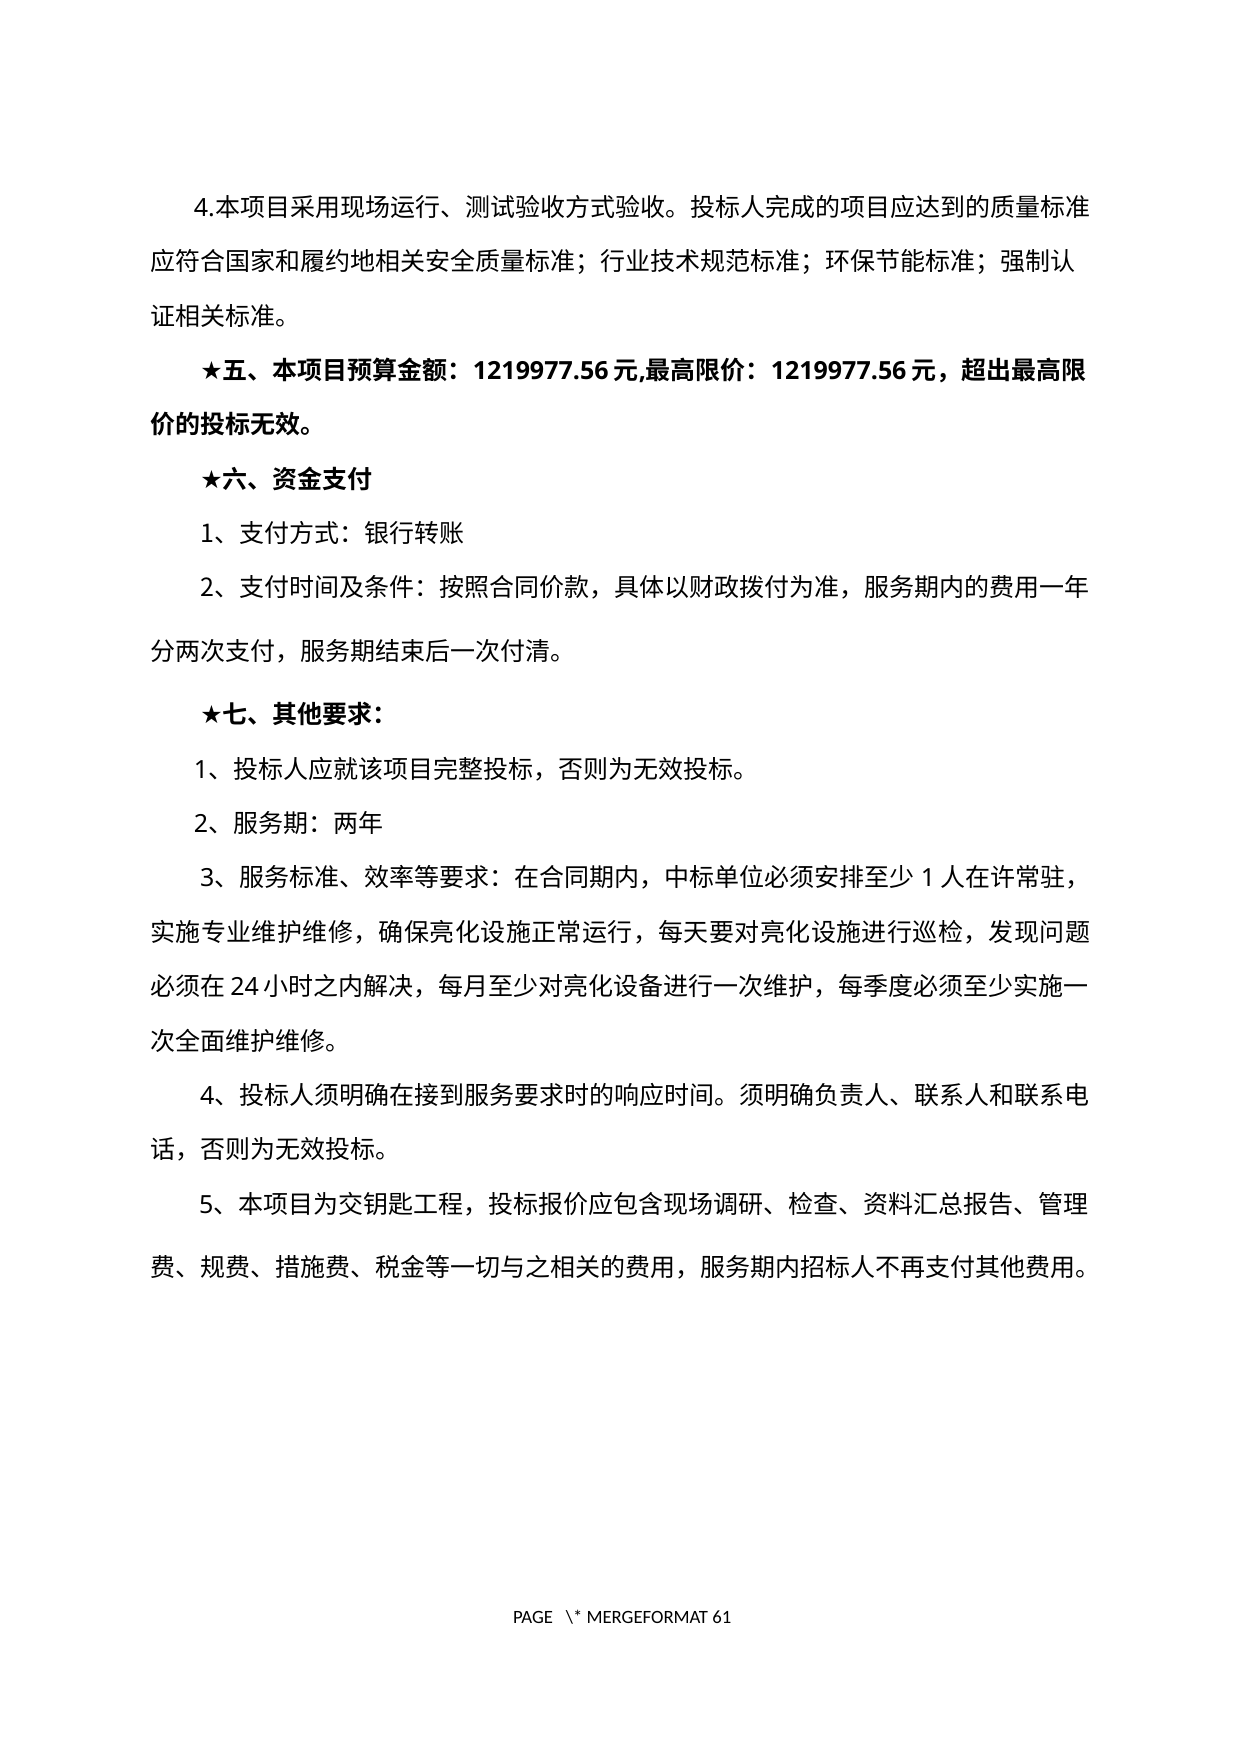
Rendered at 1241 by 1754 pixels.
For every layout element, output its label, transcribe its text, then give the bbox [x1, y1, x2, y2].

text 2、服务期：两年 [150, 803, 1090, 840]
text 1、支付方式：银行转账 [150, 513, 1090, 550]
text ★五、本项目预算金额：1219977.56元,最高限价：1219977.56元，超出最高限价的投标无效。 [150, 350, 1090, 441]
text 5、本项目为交钥匙工程，投标报价应包含现场调研、检查、资料汇总报告、管理费、规费、措施费、税金等一切与之相关的费用，服务期内招标人不再支付其他费用。 [150, 1184, 1090, 1284]
text ★六、资金支付 [150, 459, 1090, 495]
text 3、服务标准、效率等要求：在合同期内，中标单位必须安排至少1人在许常驻，实施专业维护维修，确保亮化设施正常运行，每天要对亮化设施进行巡检，发现问题必须在24小时之内解决，每月至少对亮化设备进行一次维护，每季度必须至少实施一次全面维护维修。 [150, 858, 1090, 1057]
text 4、投标人须明确在接到服务要求时的响应时间。须明确负责人、联系人和联系电 [200, 1075, 1090, 1112]
text ★七、其他要求： [150, 695, 1090, 731]
text 4.本项目采用现场运行、测试验收方式验收。投标人完成的项目应达到的质量标准应符合国家和履约地相关安全质量标准；行业技术规范标准；环保节能标准；强制认证相关标准。 [150, 187, 1090, 332]
text 1、投标人应就该项目完整投标，否则为无效投标。 [150, 749, 1090, 785]
text 话，否则为无效投标。 [150, 1130, 1090, 1166]
text 2、支付时间及条件：按照合同价款，具体以财政拨付为准，服务期内的费用一年分两次支付，服务期结束后一次付清。 [150, 568, 1090, 667]
